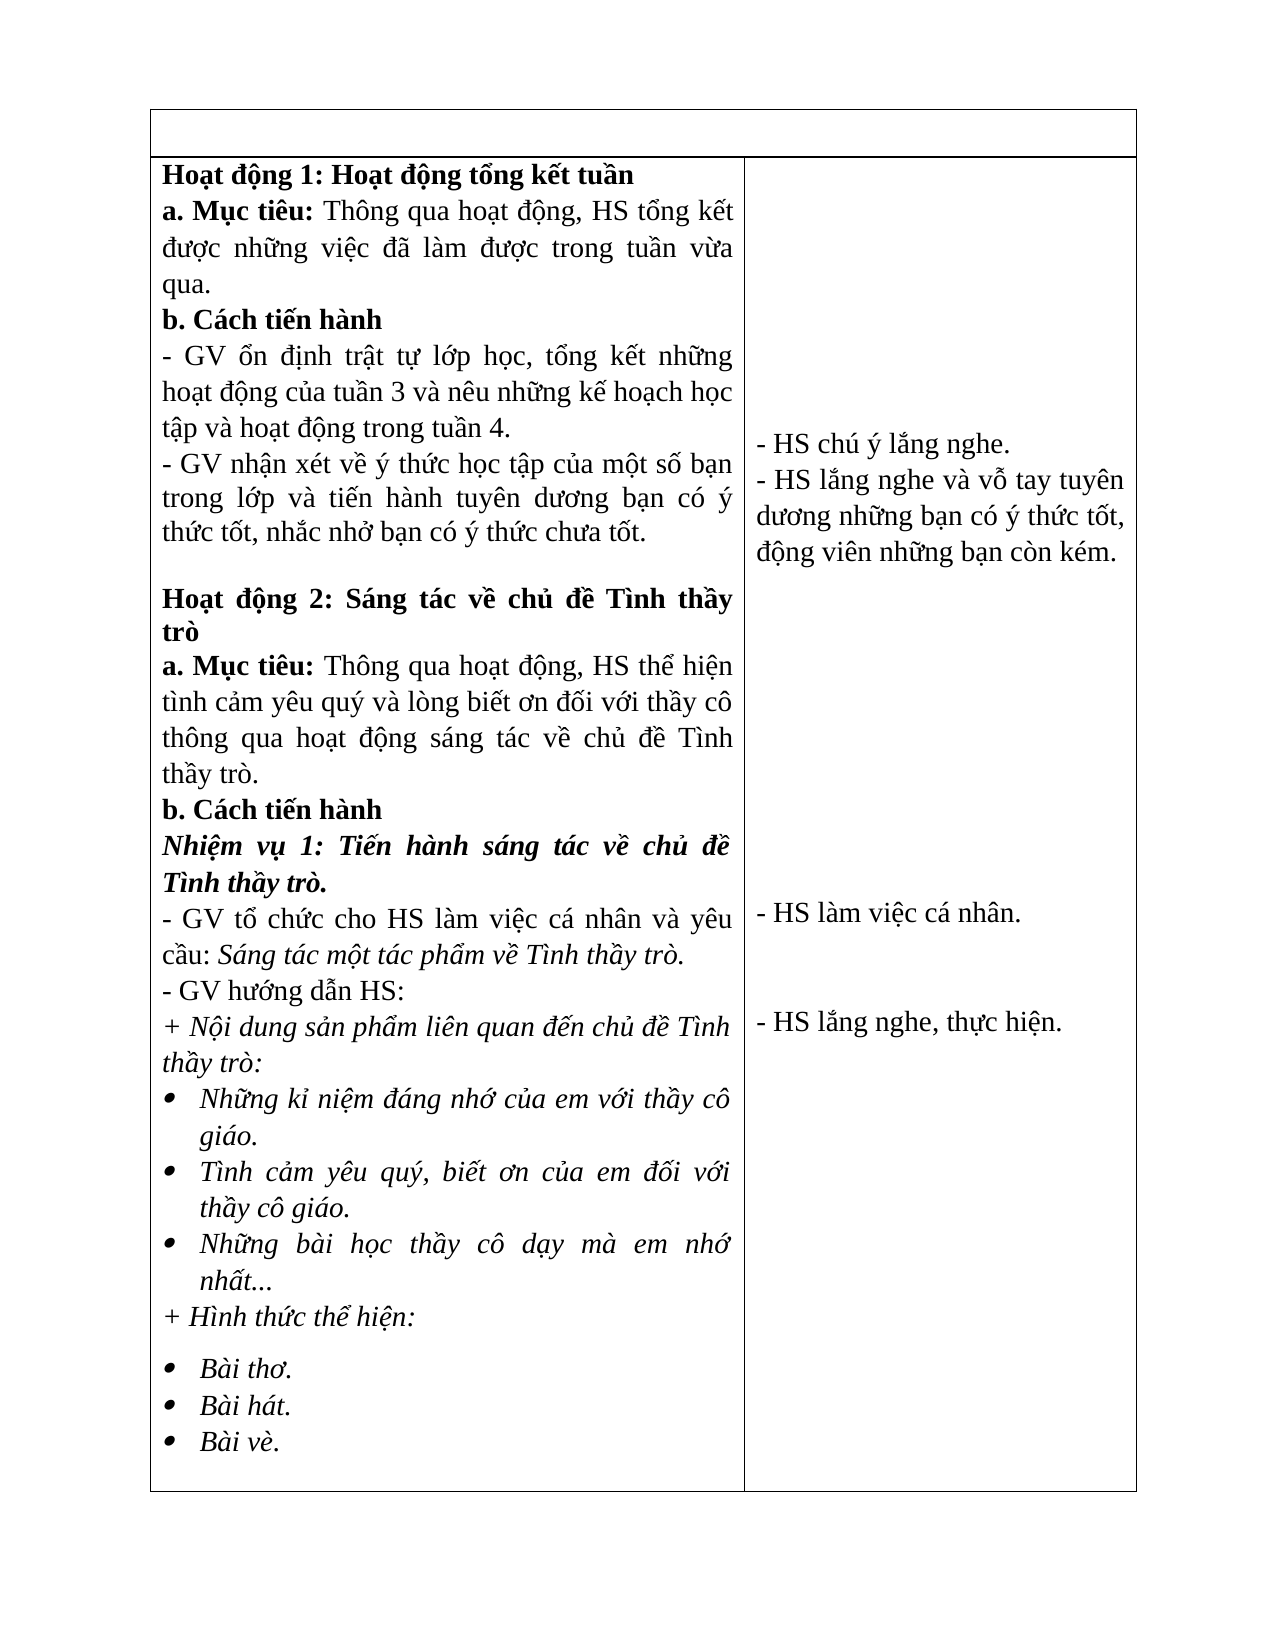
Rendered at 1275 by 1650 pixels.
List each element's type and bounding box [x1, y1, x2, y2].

table_cell [745, 158, 1136, 1491]
table_cell [151, 110, 1136, 156]
table_cell [151, 158, 744, 1491]
